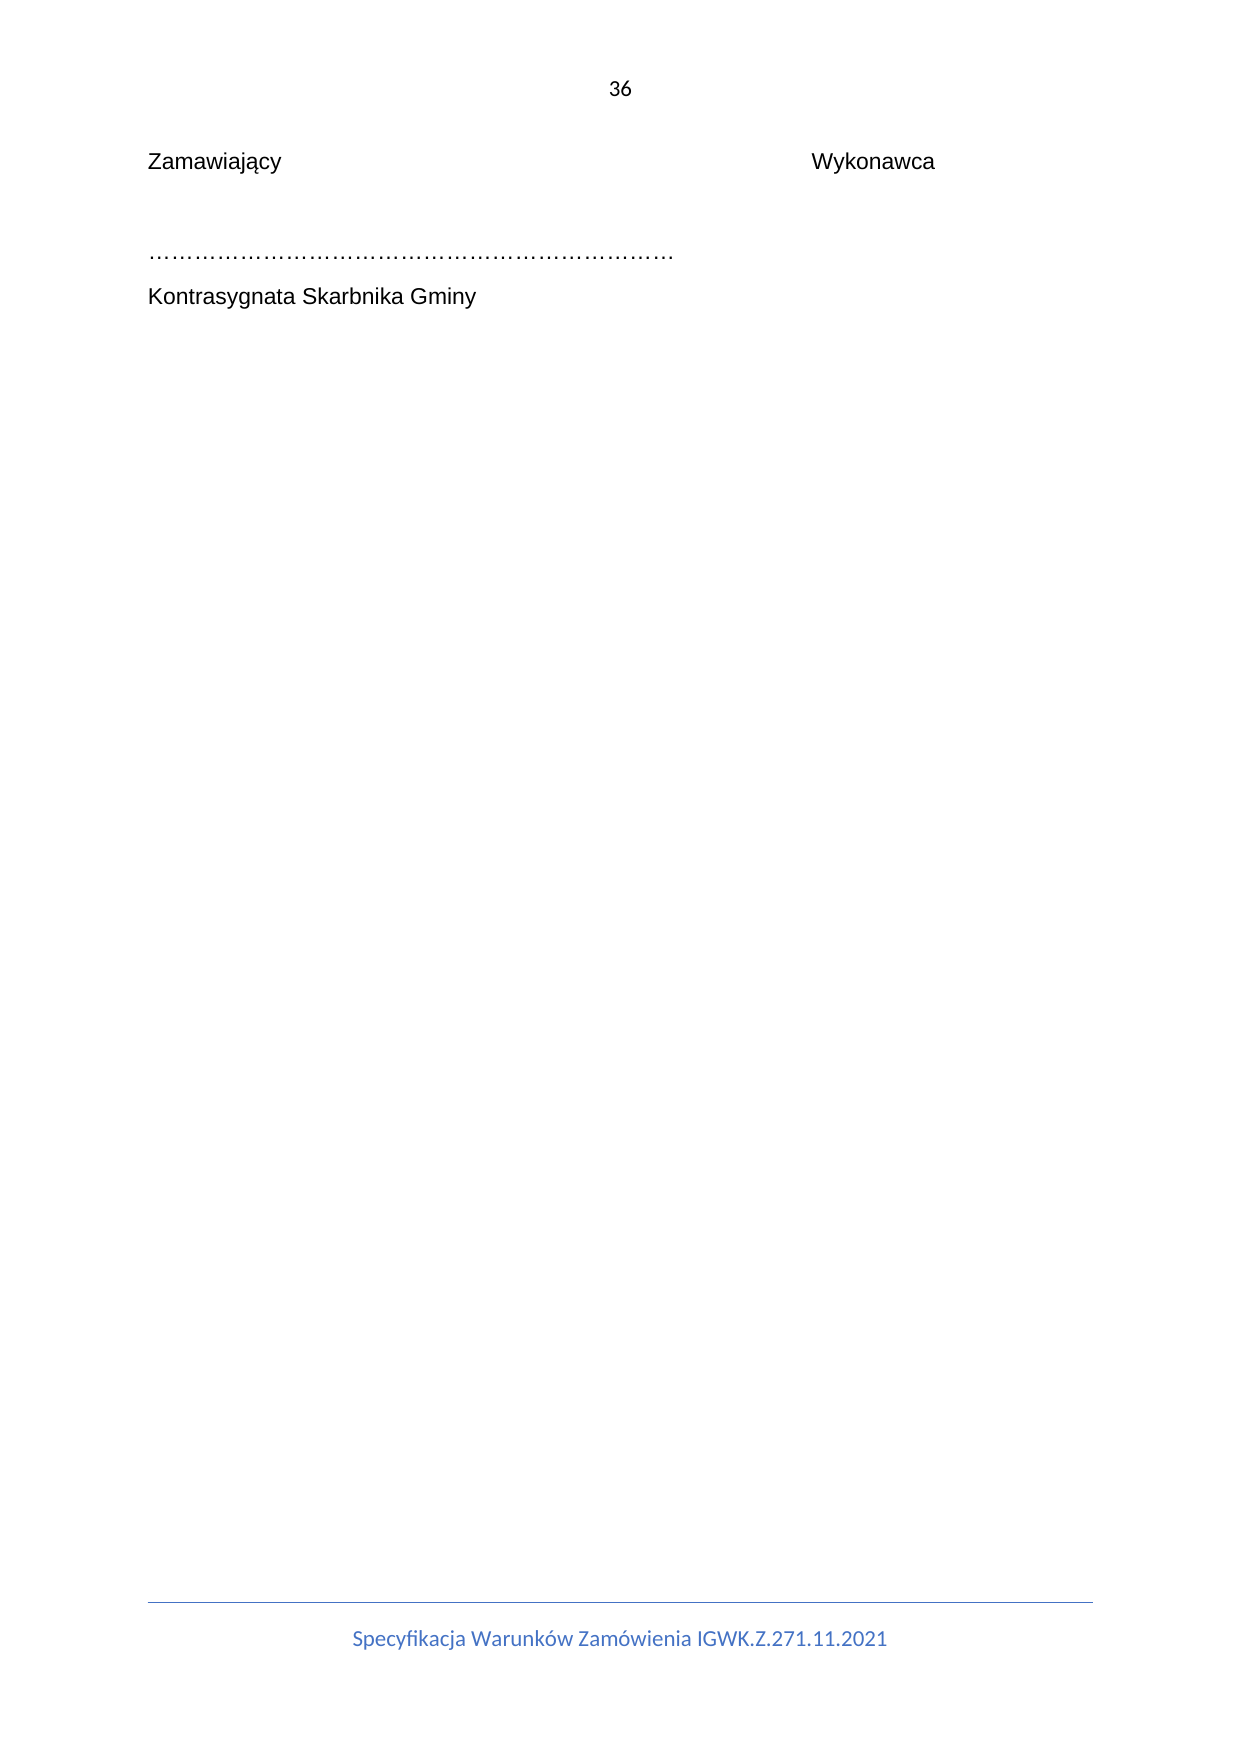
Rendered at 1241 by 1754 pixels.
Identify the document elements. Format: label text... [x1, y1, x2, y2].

text Kontrasygnata Skarbnika Gminy [148, 283, 1093, 309]
text Zamawiający Wykonawca [148, 148, 1093, 174]
text …………………………………………………………… [148, 238, 1093, 264]
